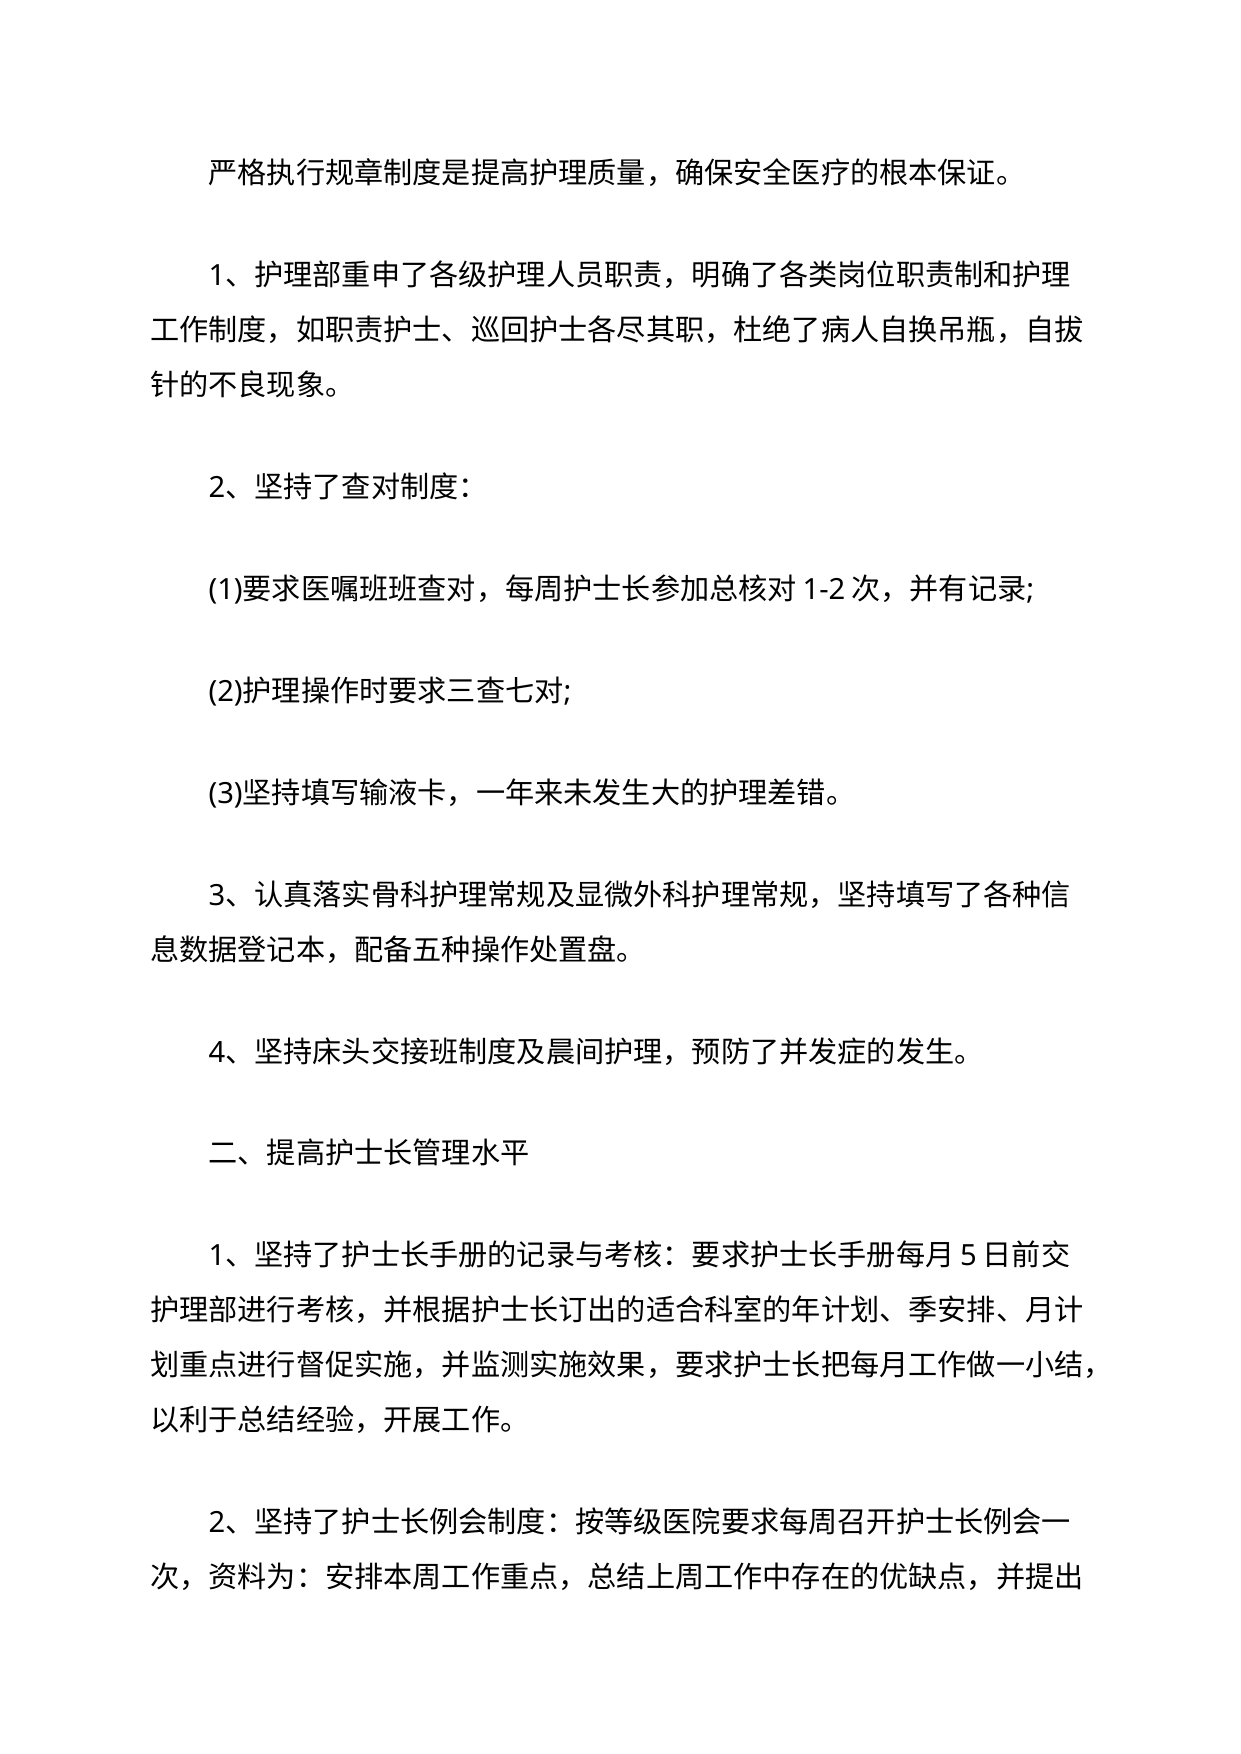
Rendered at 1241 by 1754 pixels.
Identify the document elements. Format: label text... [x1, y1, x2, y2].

text (1)要求医嘱班班查对，每周护士长参加总核对1-2次，并有记录; [150, 565, 1090, 608]
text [150, 1498, 1090, 1596]
text 1、护理部重申了各级护理人员职责，明确了各类岗位职责制和护理工作制度，如职责护士、巡回护士各尽其职，杜绝了病人自换吊瓶，自拔针的不良现象。 [150, 252, 1090, 404]
text (3)坚持填写输液卡，一年来未发生大的护理差错。 [150, 769, 1090, 812]
text 严格执行规章制度是提高护理质量，确保安全医疗的根本保证。 [150, 150, 1090, 192]
text 4、坚持床头交接班制度及晨间护理，预防了并发症的发生。 [150, 1028, 1090, 1071]
text 二、提高护士长管理水平 [150, 1130, 1090, 1172]
text 3、认真落实骨科护理常规及显微外科护理常规，坚持填写了各种信息数据登记本，配备五种操作处置盘。 [150, 871, 1090, 969]
text 1、坚持了护士长手册的记录与考核：要求护士长手册每月5日前交护理部进行考核，并根据护士长订出的适合科室的年计划、季安排、月计划重点进行督促实施，并监测实施效果，要求护士长把每月工作做一小结，以利于总结经验，开展工作。 [150, 1232, 1090, 1439]
text (2)护理操作时要求三查七对; [150, 667, 1090, 710]
text 2、坚持了查对制度： [150, 463, 1090, 506]
